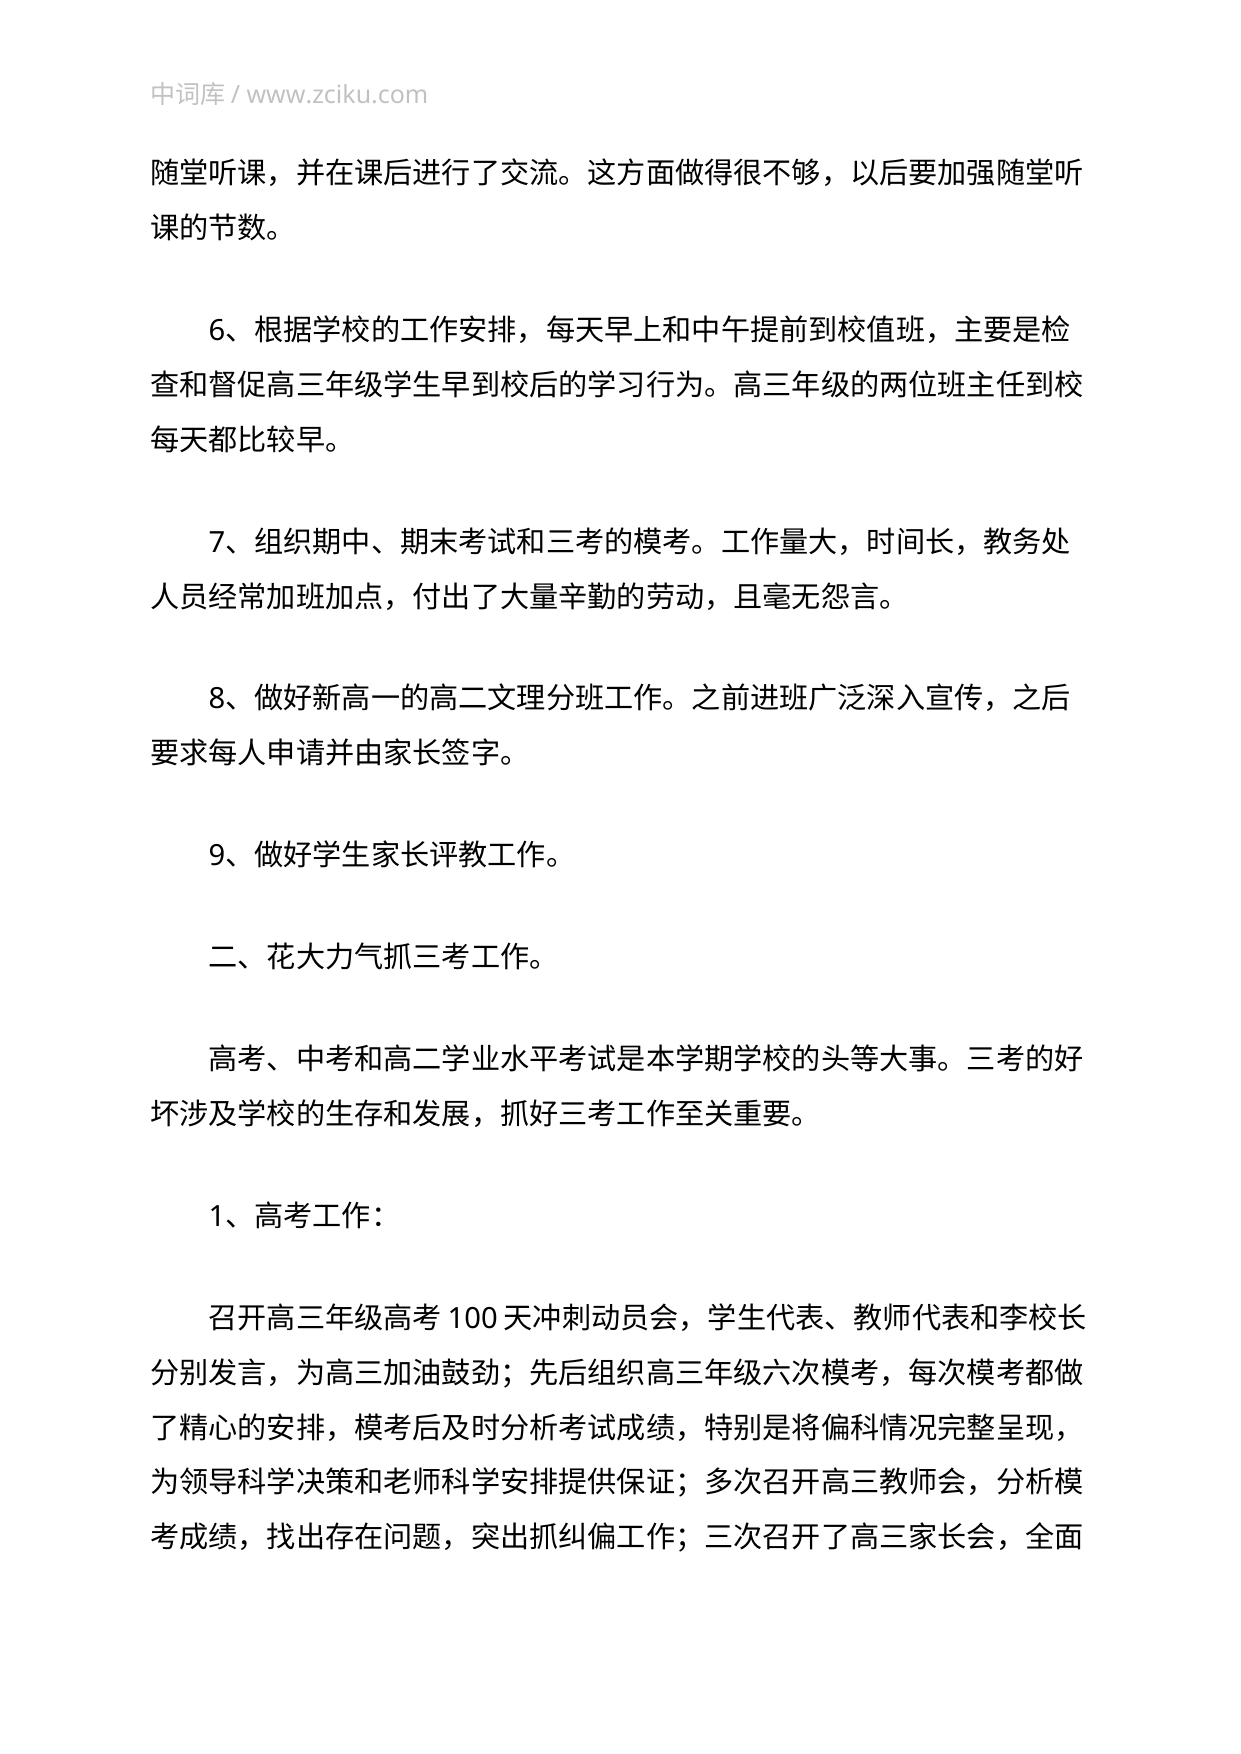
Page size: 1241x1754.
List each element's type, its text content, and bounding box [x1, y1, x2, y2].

text 6、根据学校的工作安排，每天早上和中午提前到校值班，主要是检查和督促高三年级学生早到校后的学习行为。高三年级的两位班主任到校每天都比较早。 [150, 307, 1090, 459]
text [150, 1294, 1090, 1556]
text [150, 150, 1090, 247]
text 7、组织期中、期末考试和三考的模考。工作量大，时间长，教务处人员经常加班加点，付出了大量辛勤的劳动，且毫无怨言。 [150, 518, 1090, 616]
text 9、做好学生家长评教工作。 [150, 832, 1090, 874]
text 8、做好新高一的高二文理分班工作。之前进班广泛深入宣传，之后要求每人申请并由家长签字。 [150, 675, 1090, 772]
text 高考、中考和高二学业水平考试是本学期学校的头等大事。三考的好坏涉及学校的生存和发展，抓好三考工作至关重要。 [150, 1036, 1090, 1133]
text 1、高考工作： [150, 1192, 1090, 1235]
text 二、花大力气抓三考工作。 [150, 934, 1090, 976]
